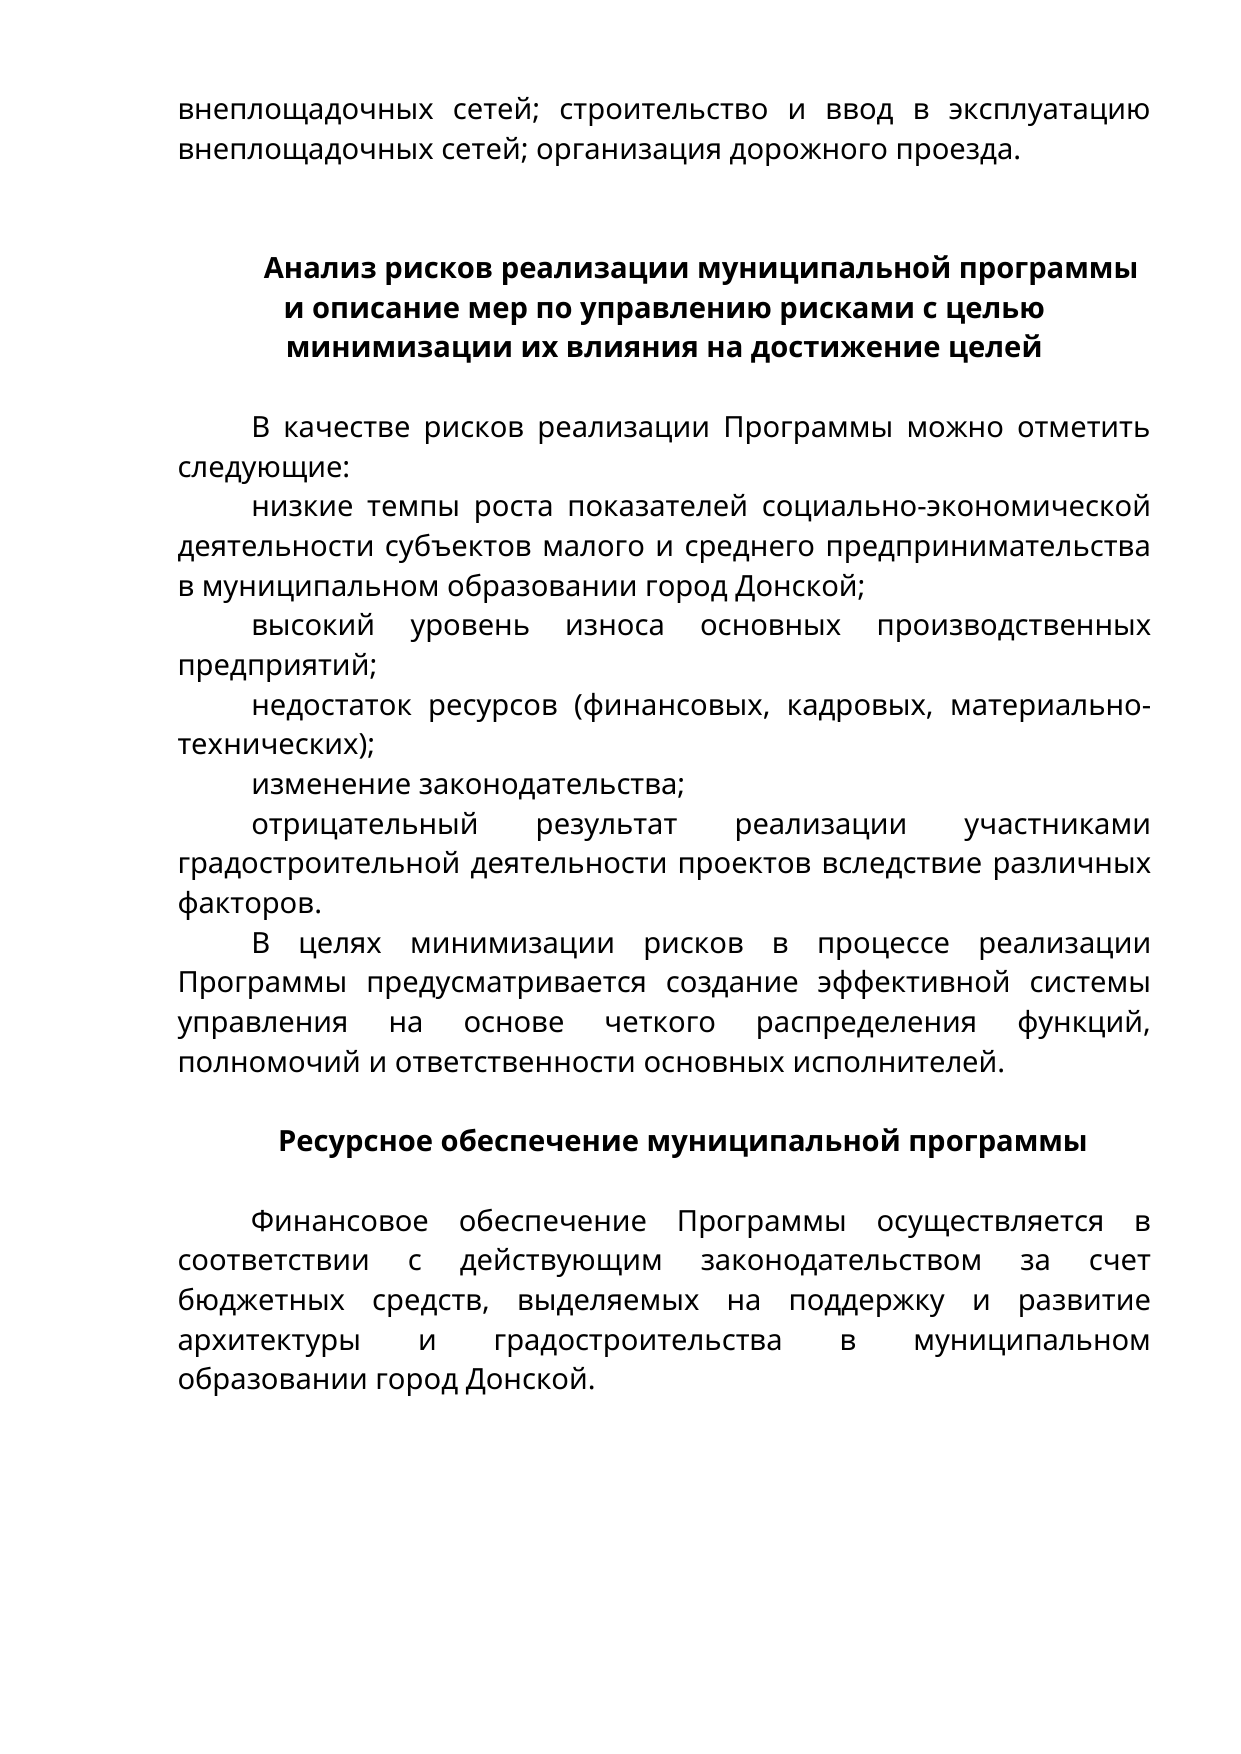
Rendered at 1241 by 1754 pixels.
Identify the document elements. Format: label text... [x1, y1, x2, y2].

text В целях минимизации рисков в процессе реализации Программы предусматривается создание эффективной системы управления на основе четкого распределения функций, полномочий и ответственности основных исполнителей. [177, 922, 1152, 1081]
text отрицательный результат реализации участниками градостроительной деятельности проектов вследствие различных факторов. [177, 803, 1152, 922]
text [177, 89, 1152, 168]
text высокий уровень износа основных производственных предприятий; [177, 604, 1152, 684]
text изменение законодательства; [177, 763, 1152, 803]
text Анализ рисков реализации муниципальной программы и описание мер по управлению рисками с целью минимизации их влияния на достижение целей [177, 247, 1152, 366]
text Ресурсное обеспечение муниципальной программы [215, 1121, 1152, 1160]
text недостаток ресурсов (финансовых, кадровых, материально-технических); [177, 684, 1152, 763]
text Финансовое обеспечение Программы осуществляется в соответствии с действующим законодательством за счет бюджетных средств, выделяемых на поддержку и развитие архитектуры и градостроительства в муниципальном образовании город Донской. [177, 1200, 1152, 1398]
text низкие темпы роста показателей социально-экономической деятельности субъектов малого и среднего предпринимательства в муниципальном образовании город Донской; [177, 486, 1152, 604]
text В качестве рисков реализации Программы можно отметить следующие: [177, 406, 1152, 486]
